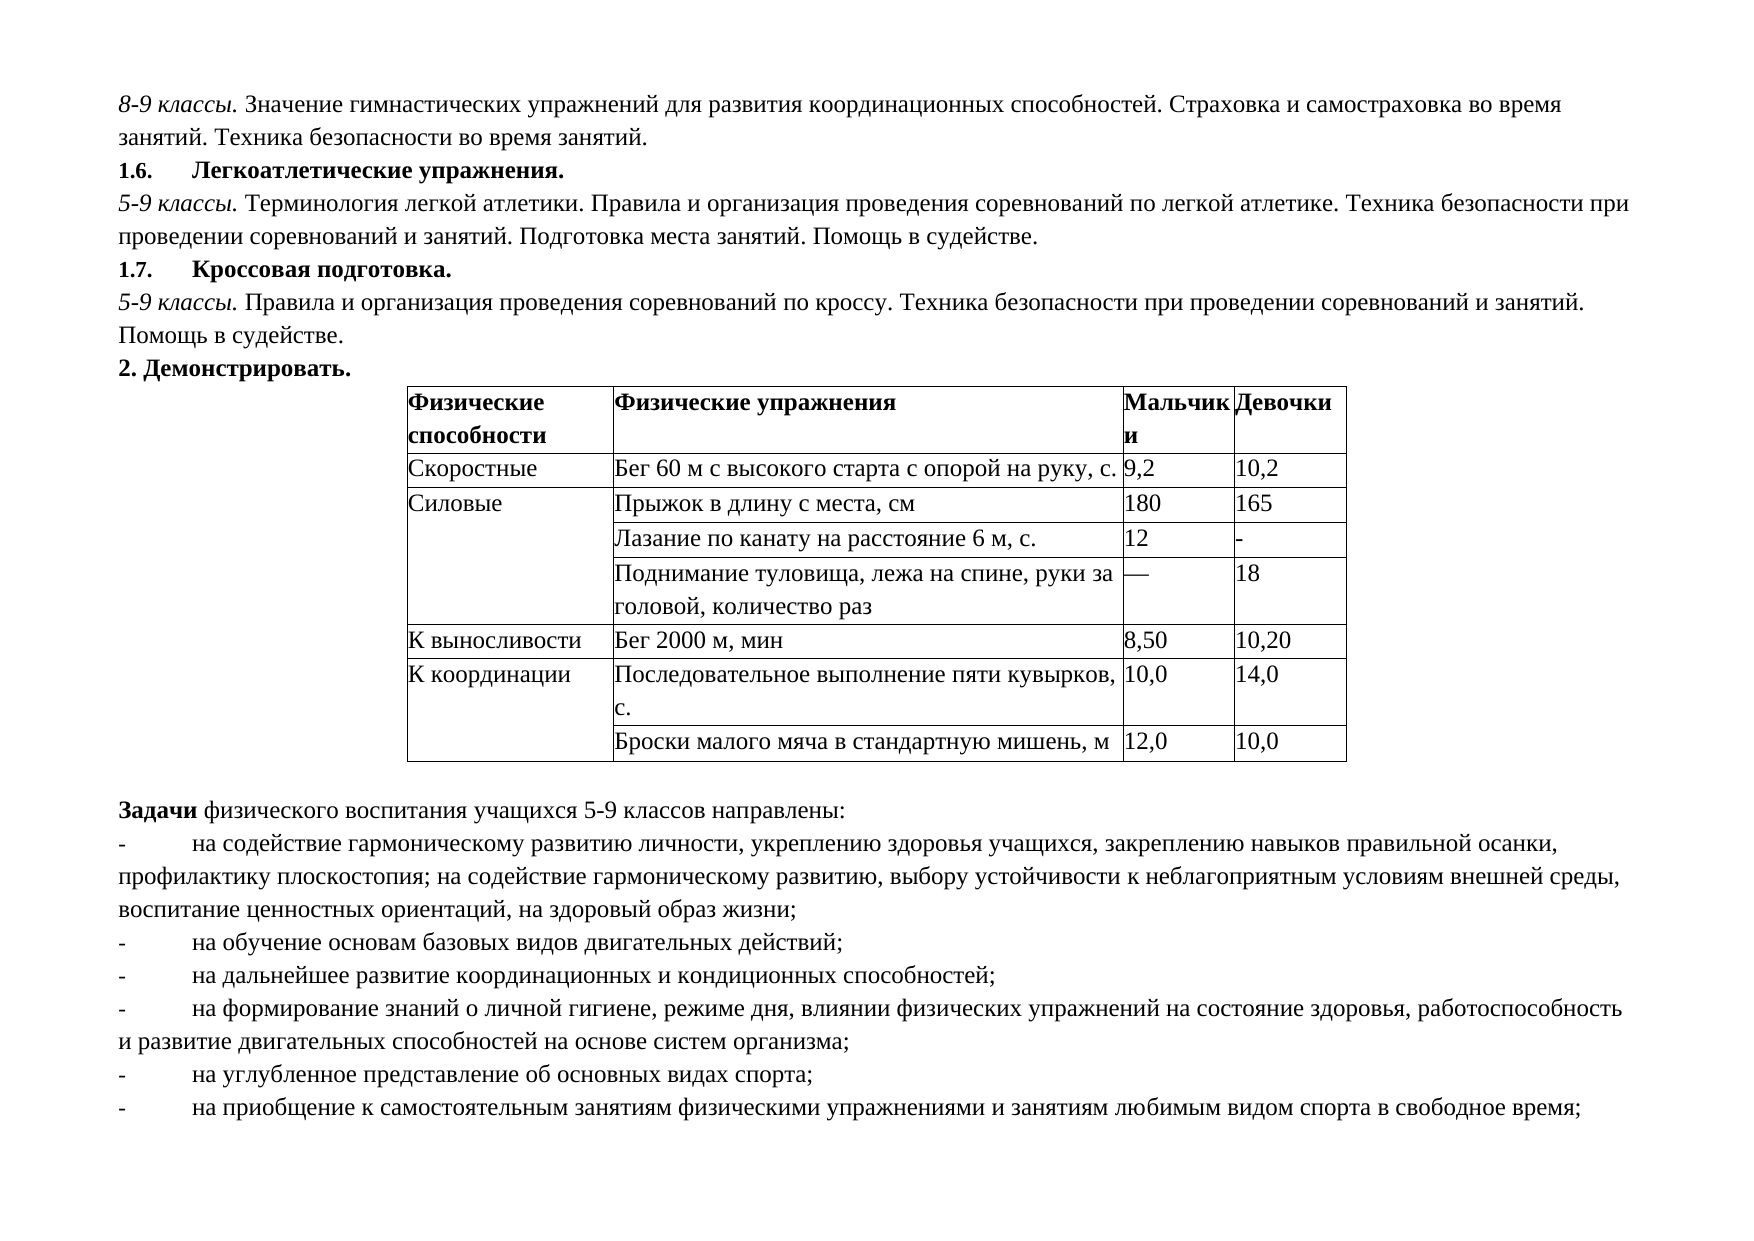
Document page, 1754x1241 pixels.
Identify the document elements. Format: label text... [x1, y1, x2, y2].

list на содействие гармоническому развитию личности, укреплению здоровья учащихся, закреплению навыков правильной осанки, профилактику плоскостопия; на содействие гармоническому развитию, выбору устойчивости к неблагоприятным условиям внешней среды, воспитание ценностных ориентаций, на здоровый образ жизни; [118, 828, 1636, 923]
table_cell — [1124, 558, 1234, 624]
table_cell Силовые [408, 488, 613, 624]
table_cell Последовательное выполнение пяти кувырков, с. [614, 659, 1123, 725]
list на дальнейшее развитие координационных и кондиционных способностей; [118, 960, 1636, 989]
list Легкоатлетические упражнения. [118, 155, 1636, 183]
table_cell К координации [408, 659, 613, 761]
table_cell 8,50 [1124, 625, 1234, 658]
table_cell 12,0 [1124, 726, 1234, 761]
table_cell 14,0 [1235, 659, 1346, 725]
table_header Физические способности [408, 387, 613, 452]
list на углубленное представление об основных видах спорта; [118, 1059, 1636, 1088]
table_cell 180 [1124, 488, 1234, 522]
table_cell 10,0 [1235, 726, 1346, 761]
table_cell К выносливости [408, 625, 613, 658]
table_cell 12 [1124, 523, 1234, 557]
table_cell Прыжок в длину с места, см [614, 488, 1123, 522]
table_cell 165 [1235, 488, 1346, 522]
text Задачи физического воспитания учащихся 5-9 классов направлены: [118, 795, 1636, 824]
table_cell - [1235, 523, 1346, 557]
text 5-9 классы. Терминология легкой атлетики. Правила и организация проведения соревнований по легкой атлетике. Техника безопасности при проведении соревнований и занятий. Подготовка места занятий. Помощь в судействе. [118, 188, 1636, 249]
list на обучение основам базовых видов двигательных действий; [118, 927, 1636, 956]
table_cell 18 [1235, 558, 1346, 624]
table_header Физические упражнения [614, 387, 1123, 452]
table_cell Лазание по канату на расстояние 6 м, с. [614, 523, 1123, 557]
list Кроссовая подготовка. [118, 254, 1636, 282]
text 5-9 классы. Правила и организация проведения соревнований по кроссу. Техника безопасности при проведении соревнований и занятий. Помощь в судействе. [118, 287, 1636, 348]
table_header Девочки [1235, 387, 1346, 452]
table_cell Бег 60 м с высокого старта с опорой на руку, с. [614, 454, 1123, 487]
table_cell Бег 2000 м, мин [614, 625, 1123, 658]
table_cell 10,0 [1124, 659, 1234, 725]
text 2. Демонстрировать. [118, 353, 1636, 382]
table_cell 10,20 [1235, 625, 1346, 658]
list на приобщение к самостоятельным занятиям физическими упражнениями и занятиям любимым видом спорта в свободное время; [118, 1092, 1636, 1121]
table_cell 10,2 [1235, 454, 1346, 487]
table_cell Поднимание туловища, лежа на спине, руки за головой, количество раз [614, 558, 1123, 624]
table_cell Скоростные [408, 454, 613, 487]
table_cell Броски малого мяча в стандартную мишень, м [614, 726, 1123, 761]
table_cell 9,2 [1124, 454, 1234, 487]
list на формирование знаний о личной гигиене, режиме дня, влиянии физических упражнений на состояние здоровья, работоспособность и развитие двигательных способностей на основе систем организма; [118, 993, 1636, 1055]
text 8-9 классы. Значение гимнастических упражнений для развития координационных способностей. Страховка и самостраховка во время занятий. Техника безопасности во время занятий. [118, 89, 1636, 150]
table_header Мальчики [1124, 387, 1234, 452]
